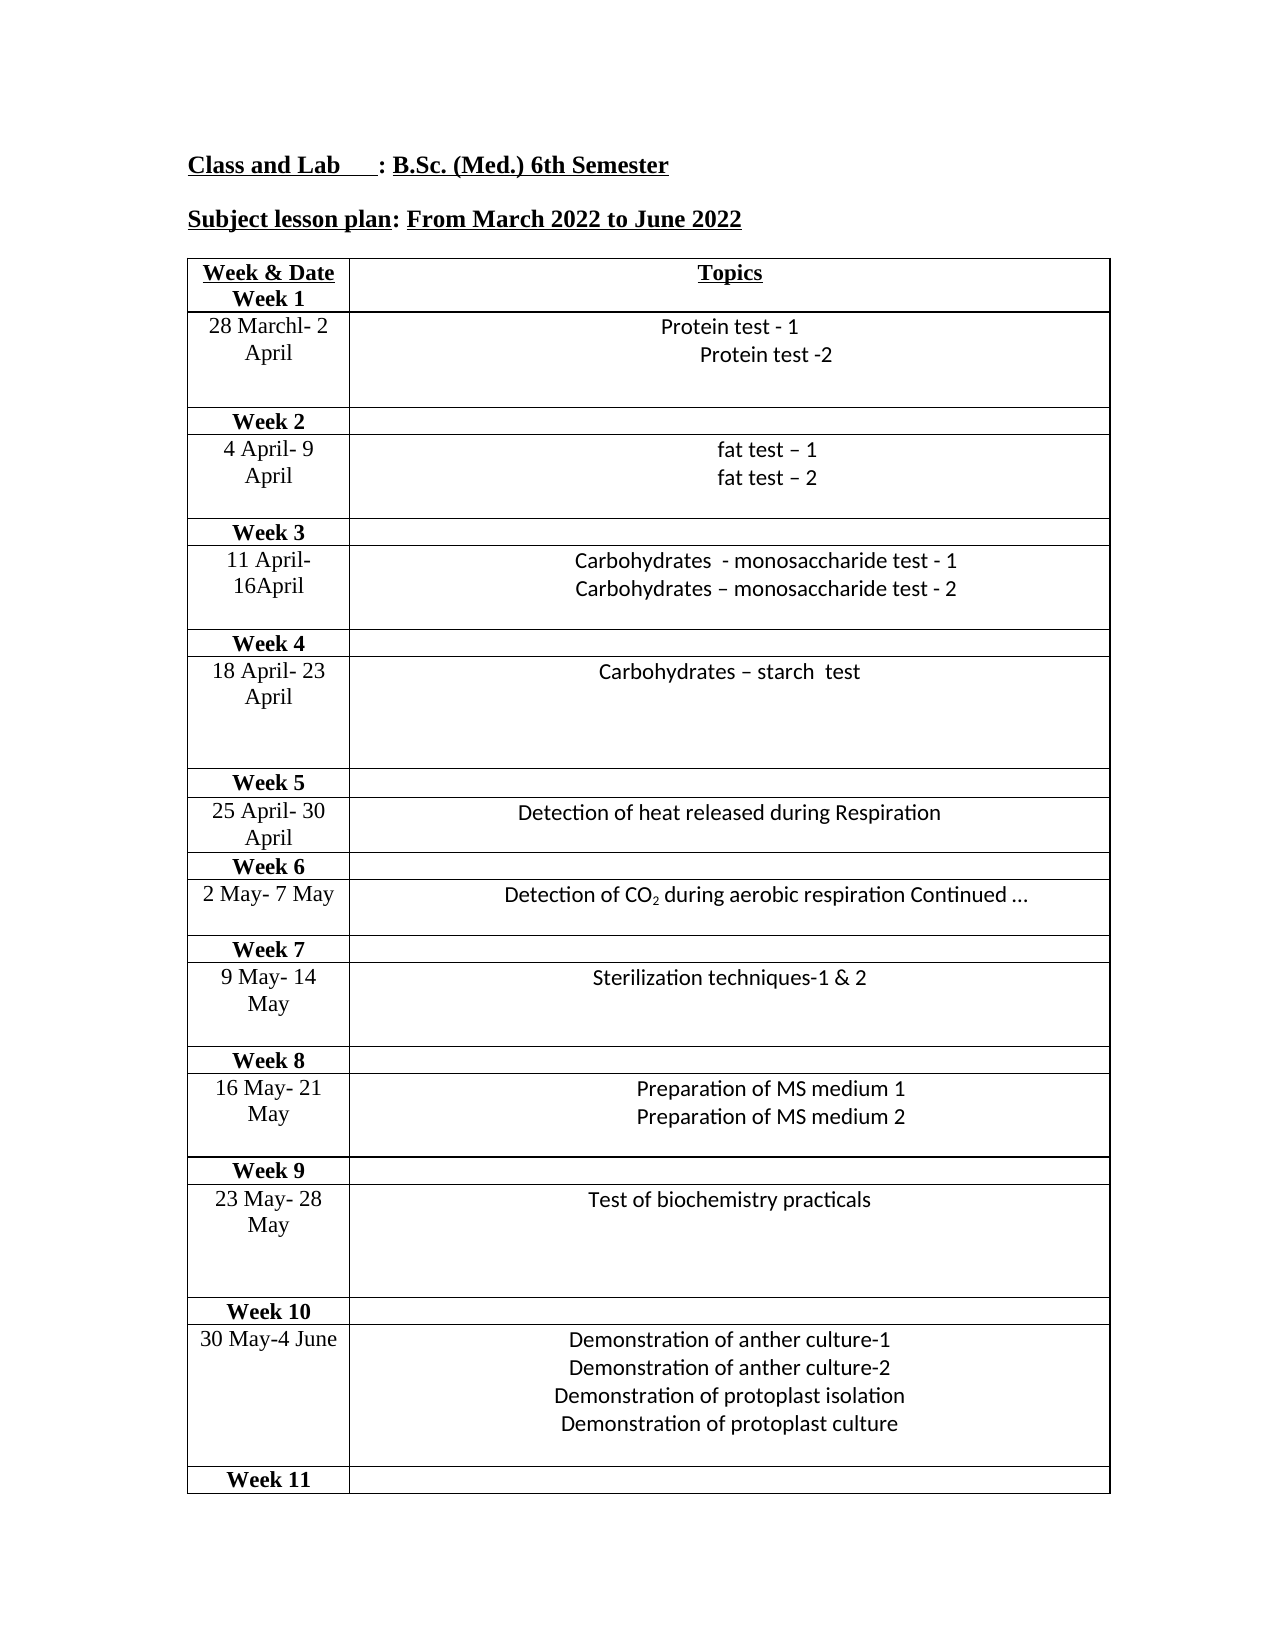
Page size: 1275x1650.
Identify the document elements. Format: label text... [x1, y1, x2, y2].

table_cell Carbohydrates - monosaccharide test - 1 Carbohydrates – monosaccharide test - 2 [350, 546, 1109, 629]
table_cell [350, 936, 1109, 962]
table_cell [350, 630, 1109, 656]
table_cell [350, 519, 1109, 545]
table_cell Protein test - 1 Protein test -2 [350, 313, 1109, 407]
table_cell [350, 408, 1109, 434]
table_cell Detection of CO2 during aerobic respiration Continued … [350, 880, 1109, 935]
table_cell 25 April- 30 April [188, 798, 349, 852]
table_cell Sterilization techniques-1 & 2 [350, 963, 1109, 1046]
table_cell Week 9 [188, 1158, 349, 1184]
table_cell 4 April- 9 April [188, 435, 349, 518]
table_header Week & Date Week 1 [188, 259, 349, 311]
table_cell [350, 769, 1109, 797]
table_cell 16 May- 21 May [188, 1074, 349, 1156]
table_cell 2 May- 7 May [188, 880, 349, 935]
table_cell 28 Marchl- 2 April [188, 313, 349, 407]
table_header Topics [350, 259, 1109, 311]
table_cell 11 April- 16April [188, 546, 349, 629]
table_cell Week 5 [188, 769, 349, 797]
table_cell Carbohydrates – starch test [350, 657, 1109, 767]
table_cell fat test – 1 fat test – 2 [350, 435, 1109, 518]
table_cell Demonstration of anther culture-1 Demonstration of anther culture-2 Demonstration of protoplast isolation Demonstration of protoplast culture [350, 1325, 1109, 1466]
table_cell Week 11 [188, 1467, 349, 1493]
table_cell Week 3 [188, 519, 349, 545]
table_cell Week 6 [188, 853, 349, 879]
text Subject lesson plan: From March 2022 to June 2022 [187, 204, 1087, 233]
table_cell Preparation of MS medium 1 Preparation of MS medium 2 [350, 1074, 1109, 1156]
table_cell [350, 1298, 1109, 1324]
table_cell Week 10 [188, 1298, 349, 1324]
table_cell [350, 1158, 1109, 1184]
table_cell Week 2 [188, 408, 349, 434]
table_cell [350, 853, 1109, 879]
table_cell 18 April- 23 April [188, 657, 349, 767]
text Class and Lab : B.Sc. (Med.) 6th Semester [187, 150, 1087, 179]
table_cell Week 8 [188, 1047, 349, 1073]
table_cell 9 May- 14 May [188, 963, 349, 1046]
table_cell Week 7 [188, 936, 349, 962]
table_cell [350, 1047, 1109, 1073]
table_cell Detection of heat released during Respiration [350, 798, 1109, 852]
table_cell [350, 1467, 1109, 1493]
table_cell 30 May-4 June [188, 1325, 349, 1466]
table_cell Test of biochemistry practicals [350, 1185, 1109, 1297]
table_cell Week 4 [188, 630, 349, 656]
table_cell 23 May- 28 May [188, 1185, 349, 1297]
